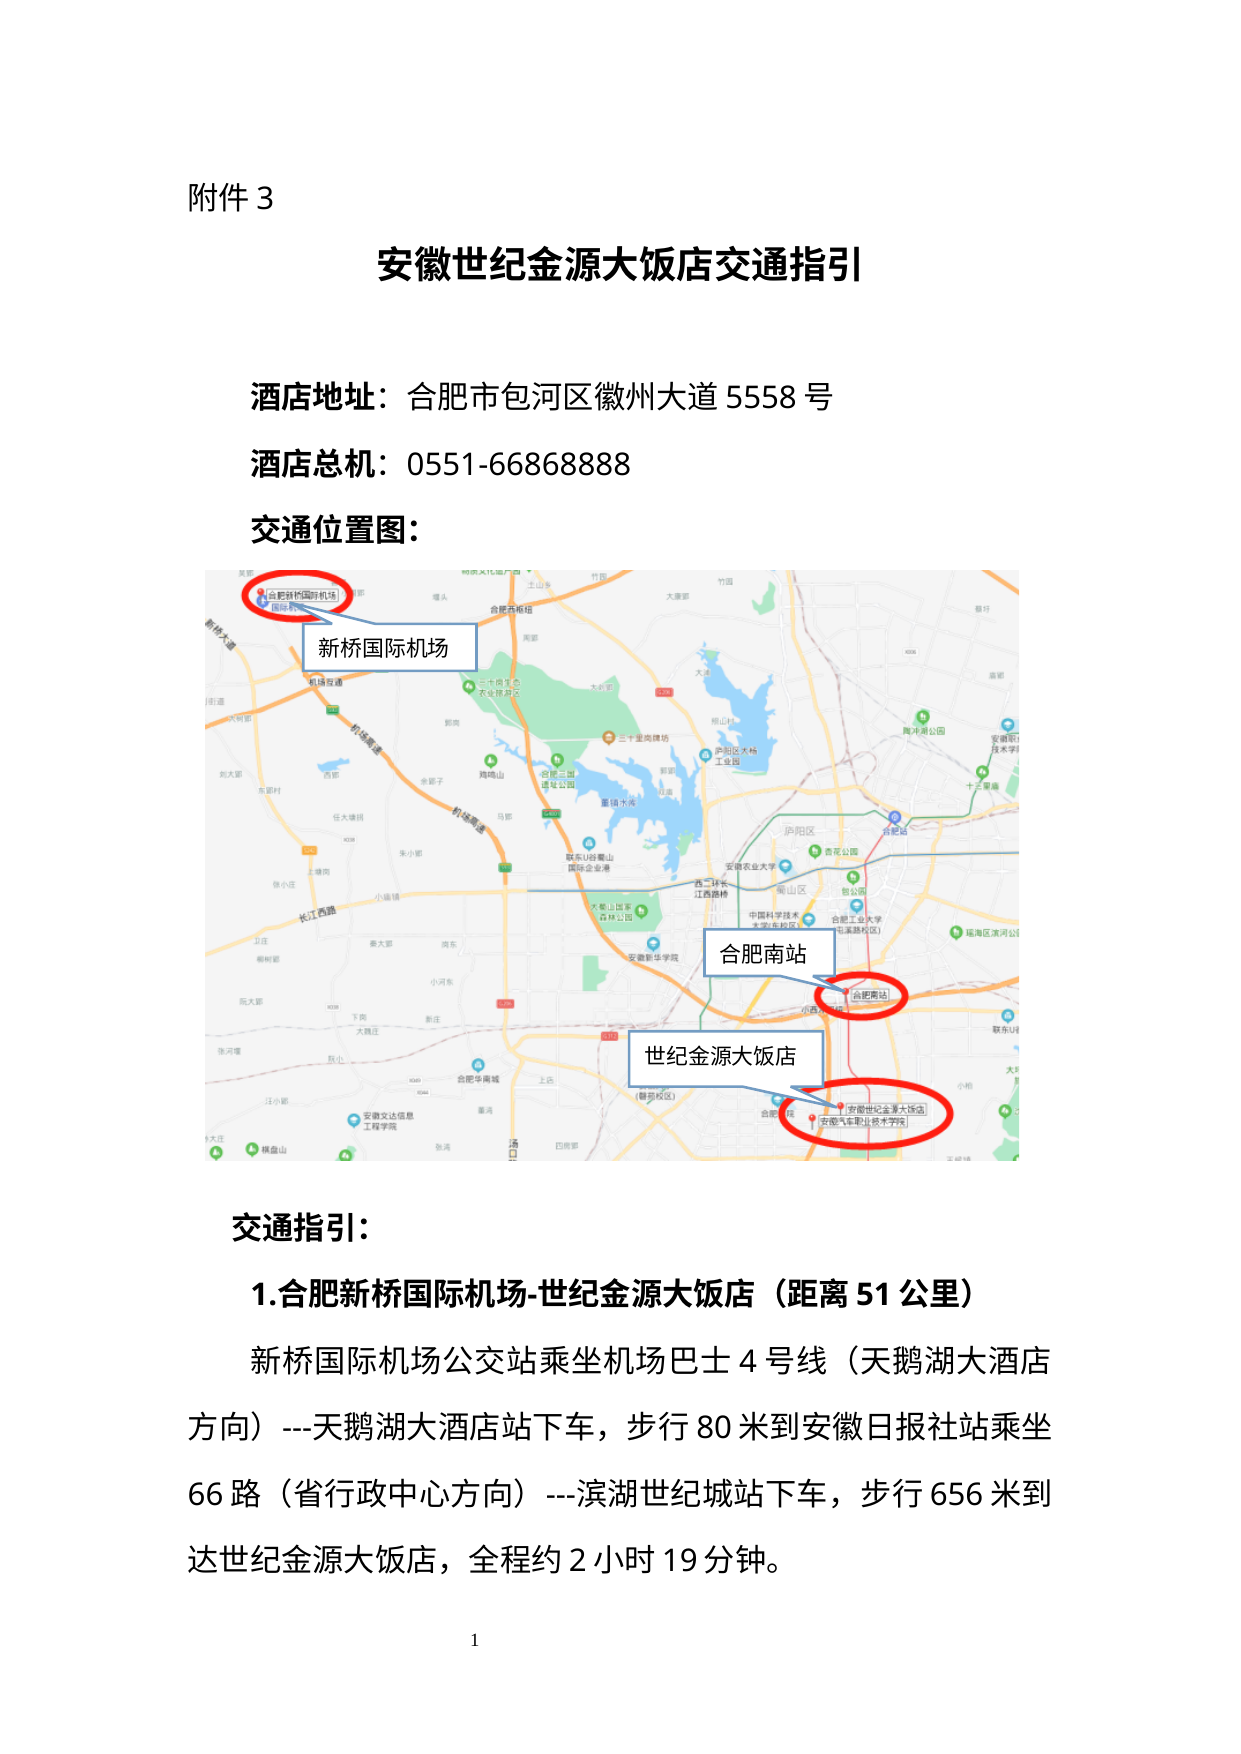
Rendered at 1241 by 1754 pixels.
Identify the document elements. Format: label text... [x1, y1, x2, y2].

list 酒店地址：合肥市包河区徽州大道5558号 [187, 362, 1053, 428]
list 新桥国际机场公交站乘坐机场巴士4号线（天鹅湖大酒店方向）---天鹅湖大酒店站下车，步行80米到安徽日报社站乘坐66路（省行政中心方向）---滨湖世纪城站下车，步行656米到达世纪金源大饭店，全程约2小时19分钟。 [187, 1326, 1053, 1591]
picture [205, 570, 1020, 1161]
list 交通位置图： [187, 495, 1053, 561]
list 酒店总机：0551-66868888 [187, 428, 1053, 495]
text 安徽世纪金源大饭店交通指引 [187, 229, 1053, 295]
list 1.合肥新桥国际机场-世纪金源大饭店（距离51公里） [187, 1259, 1053, 1326]
text 附件3 [187, 162, 1053, 229]
